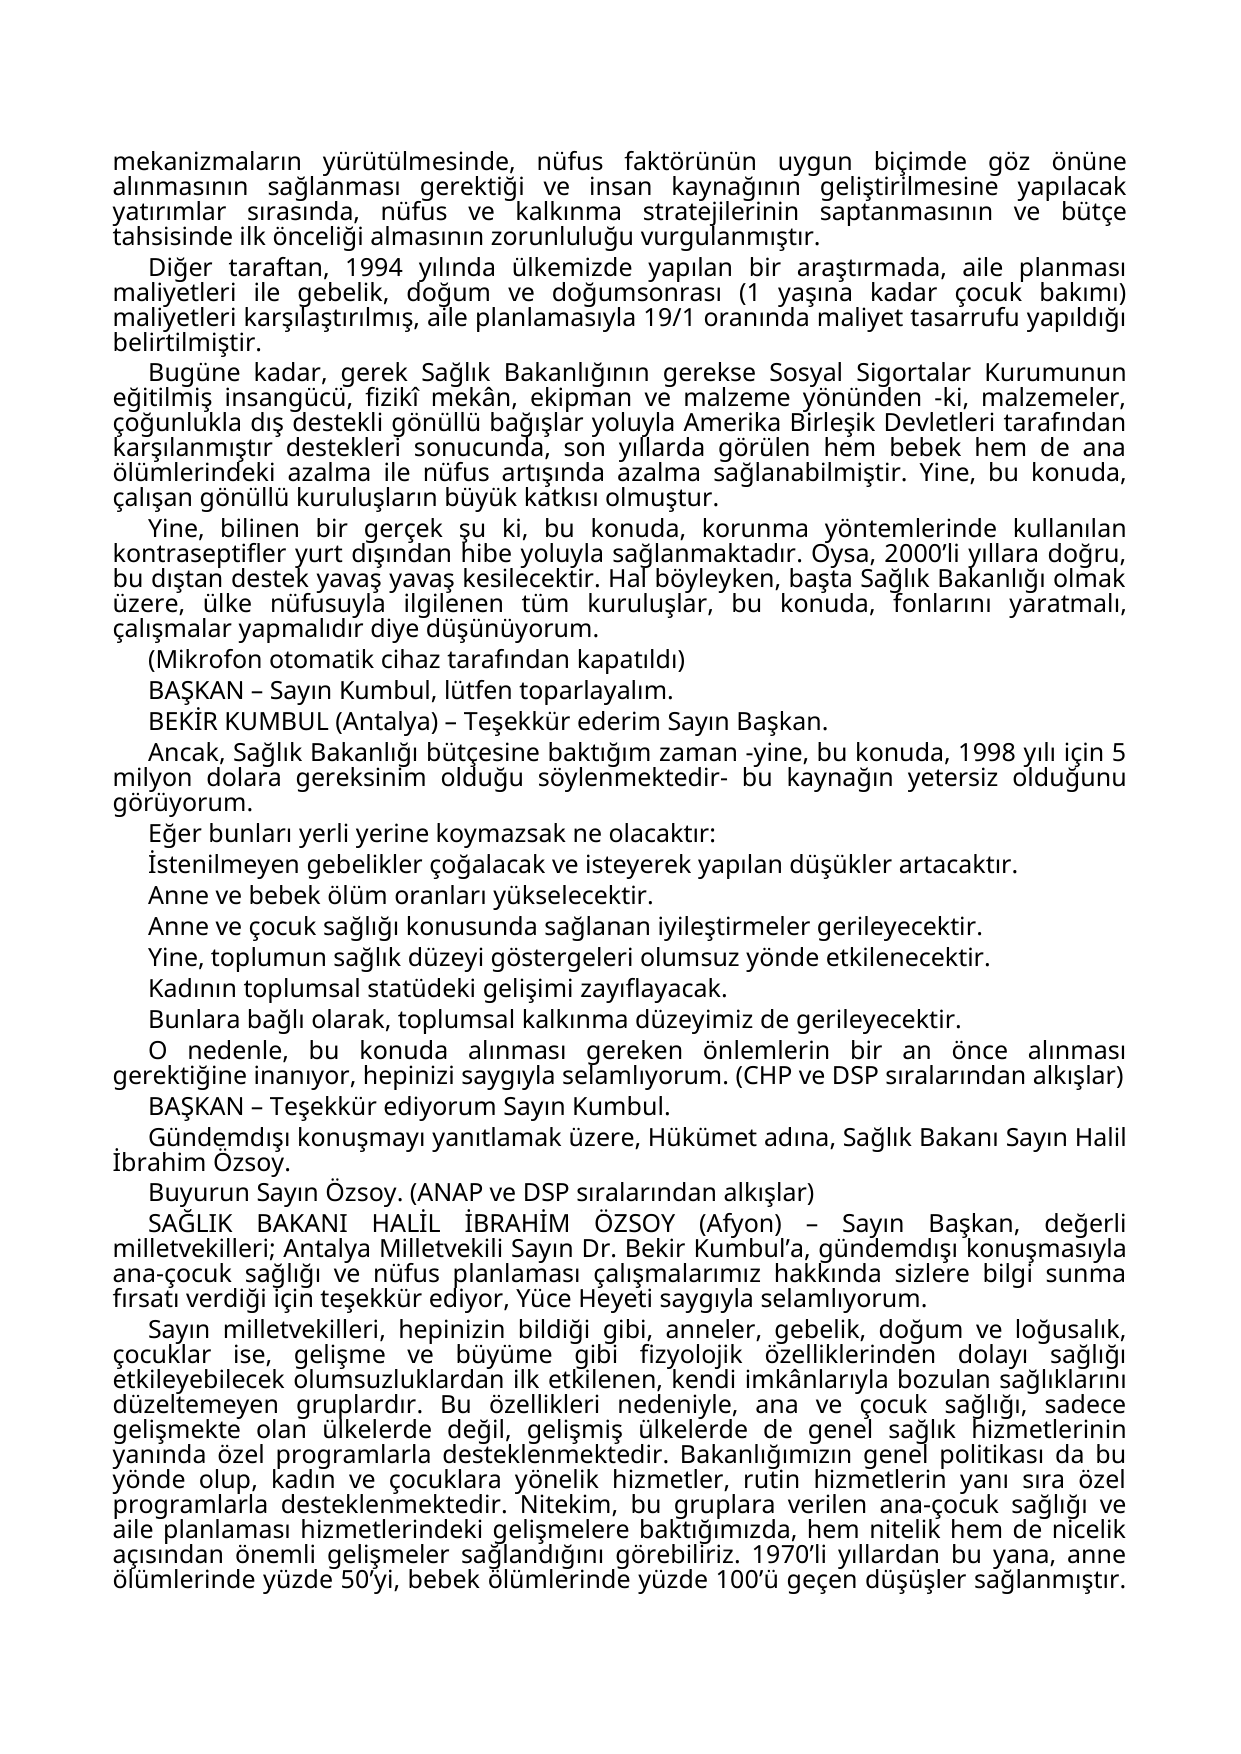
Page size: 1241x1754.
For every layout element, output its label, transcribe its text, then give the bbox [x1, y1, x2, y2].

text BAŞKAN – Sayın Kumbul, lütfen toparlayalım. [112, 680, 1128, 705]
text Eğer bunları yerli yerine koymazsak ne olacaktır: [112, 822, 1128, 847]
text Diğer taraftan, 1994 yılında ülkemizde yapılan bir araştırmada, aile planması maliyetleri ile gebelik, doğum ve doğumsonrası (1 yaşına kadar çocuk bakımı) maliyetleri karşılaştırılmış, aile planlamasıyla 19/1 oranında maliyet tasarrufu yapıldığı belirtilmiştir. [112, 256, 1128, 356]
text Yine, bilinen bir gerçek şu ki, bu konuda, korunma yöntemlerinde kullanılan kontraseptifler yurt dışından hibe yoluyla sağlanmaktadır. Oysa, 2000’li yıllara doğru, bu dıştan destek yavaş yavaş kesilecektir. Hal böyleyken, başta Sağlık Bakanlığı olmak üzere, ülke nüfusuyla ilgilenen tüm kuruluşlar, bu konuda, fonlarını yaratmalı, çalışmalar yapmalıdır diye düşünüyorum. [112, 518, 1128, 643]
text SAĞLIK BAKANI HALİL İBRAHİM ÖZSOY (Afyon) – Sayın Başkan, değerli milletvekilleri; Antalya Milletvekili Sayın Dr. Bekir Kumbul’a, gündemdışı konuşmasıyla ana-çocuk sağlığı ve nüfus planlaması çalışmalarımız hakkında sizlere bilgi sunma fırsatı verdiği için teşekkür ediyor, Yüce Heyeti saygıyla selamlıyorum. [112, 1213, 1128, 1313]
text Kadının toplumsal statüdeki gelişimi zayıflayacak. [112, 977, 1128, 1002]
text Anne ve bebek ölüm oranları yükselecektir. [112, 884, 1128, 909]
text Bugüne kadar, gerek Sağlık Bakanlığının gerekse Sosyal Sigortalar Kurumunun eğitilmiş insangücü, fizikî mekân, ekipman ve malzeme yönünden -ki, malzemeler, çoğunlukla dış destekli gönüllü bağışlar yoluyla Amerika Birleşik Devletleri tarafından karşılanmıştır destekleri sonucunda, son yıllarda görülen hem bebek hem de ana ölümlerindeki azalma ile nüfus artışında azalma sağlanabilmiştir. Yine, bu konuda, çalışan gönüllü kuruluşların büyük katkısı olmuştur. [112, 362, 1128, 512]
text BEKİR KUMBUL (Antalya) – Teşekkür ederim Sayın Başkan. [112, 711, 1128, 736]
text (Mikrofon otomatik cihaz tarafından kapatıldı) [112, 649, 1128, 674]
text Buyurun Sayın Özsoy. (ANAP ve DSP sıralarından alkışlar) [112, 1182, 1128, 1207]
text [112, 1319, 1128, 1594]
text BAŞKAN – Teşekkür ediyorum Sayın Kumbul. [112, 1095, 1128, 1120]
text Anne ve çocuk sağlığı konusunda sağlanan iyileştirmeler gerileyecektir. [112, 915, 1128, 940]
text İstenilmeyen gebelikler çoğalacak ve isteyerek yapılan düşükler artacaktır. [112, 853, 1128, 878]
text Ancak, Sağlık Bakanlığı bütçesine baktığım zaman -yine, bu konuda, 1998 yılı için 5 milyon dolara gereksinim olduğu söylenmektedir- bu kaynağın yetersiz olduğunu görüyorum. [112, 742, 1128, 817]
text Bunlara bağlı olarak, toplumsal kalkınma düzeyimiz de gerileyecektir. [112, 1008, 1128, 1033]
text Gündemdışı konuşmayı yanıtlamak üzere, Hükümet adına, Sağlık Bakanı Sayın Halil İbrahim Özsoy. [112, 1126, 1128, 1176]
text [112, 150, 1128, 250]
text Yine, toplumun sağlık düzeyi göstergeleri olumsuz yönde etkilenecektir. [112, 946, 1128, 971]
text O nedenle, bu konuda alınması gereken önlemlerin bir an önce alınması gerektiğine inanıyor, hepinizi saygıyla selamlıyorum. (CHP ve DSP sıralarından alkışlar) [112, 1039, 1128, 1089]
